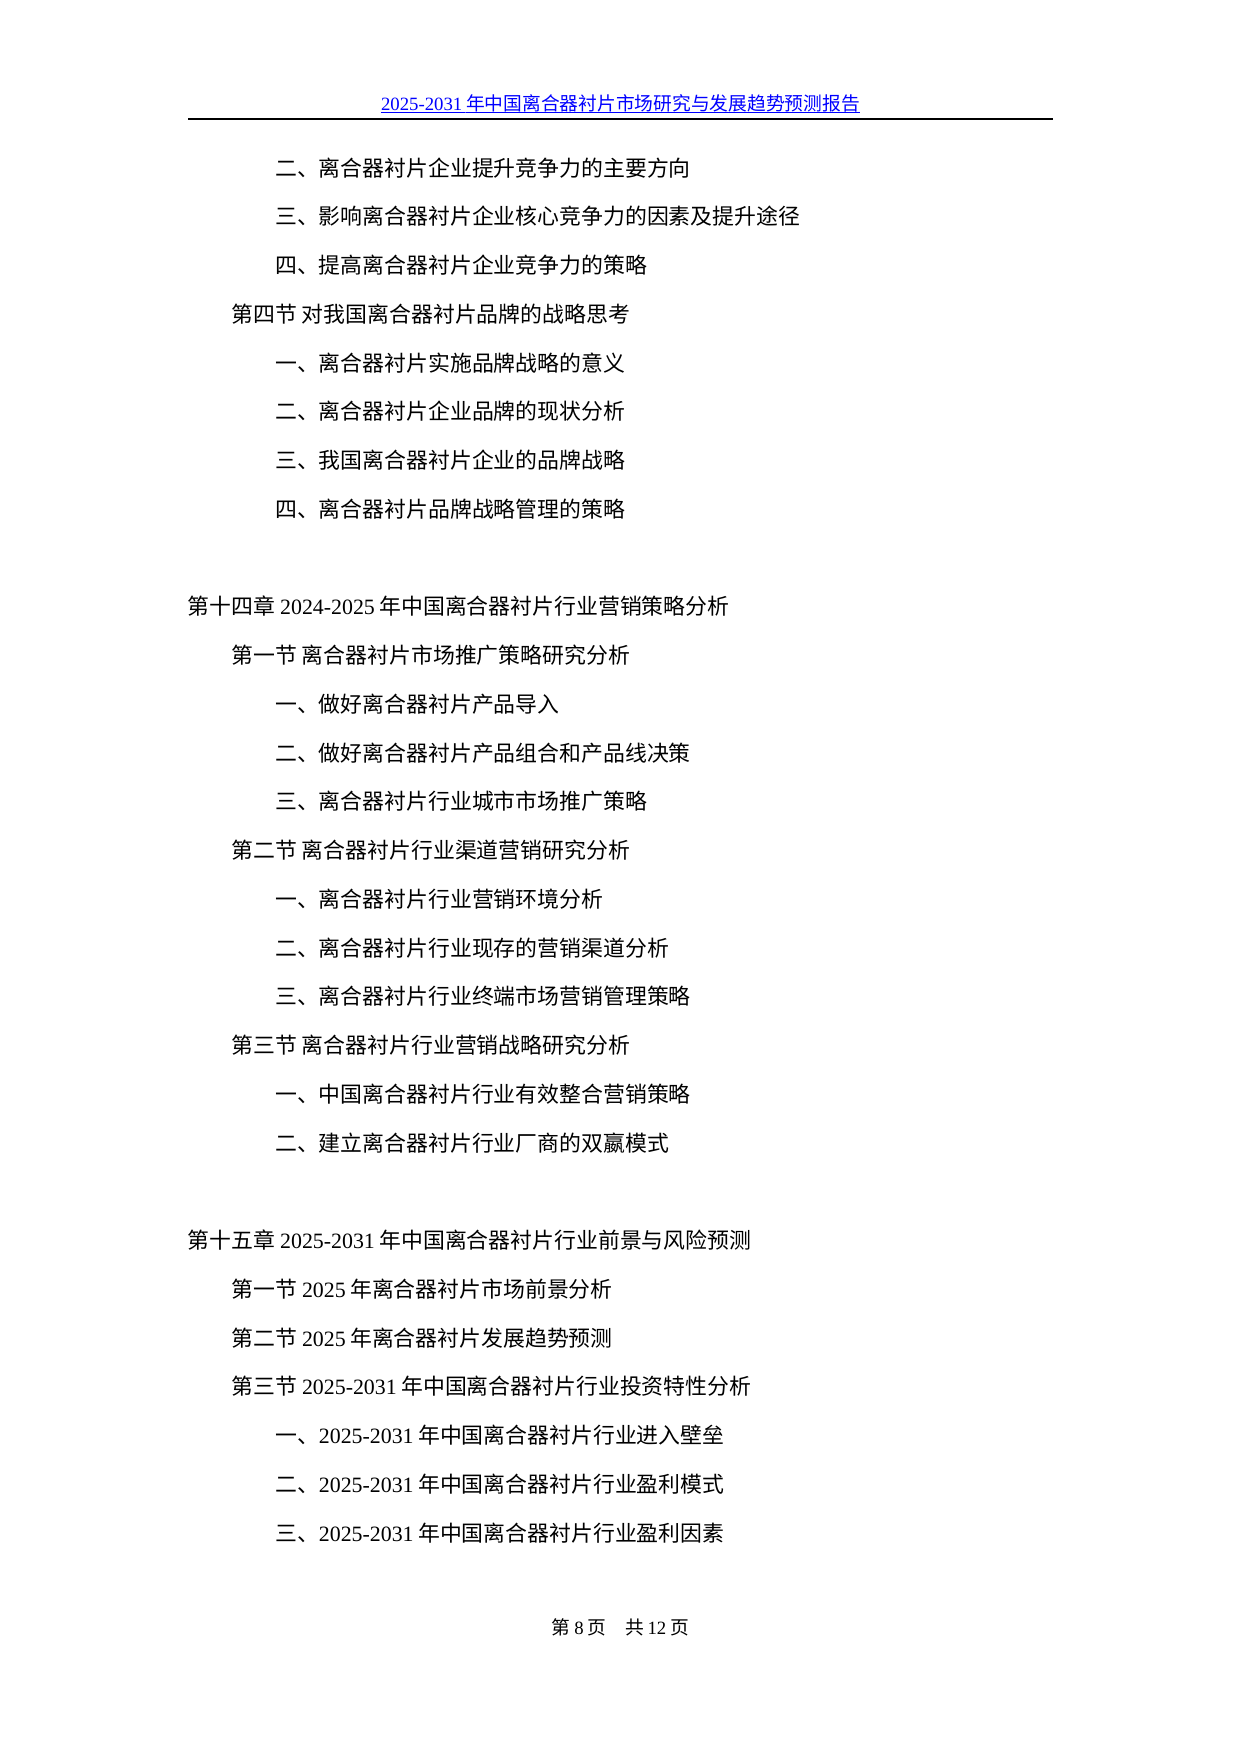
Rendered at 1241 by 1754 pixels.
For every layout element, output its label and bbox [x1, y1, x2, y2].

text [187, 150, 1053, 1548]
